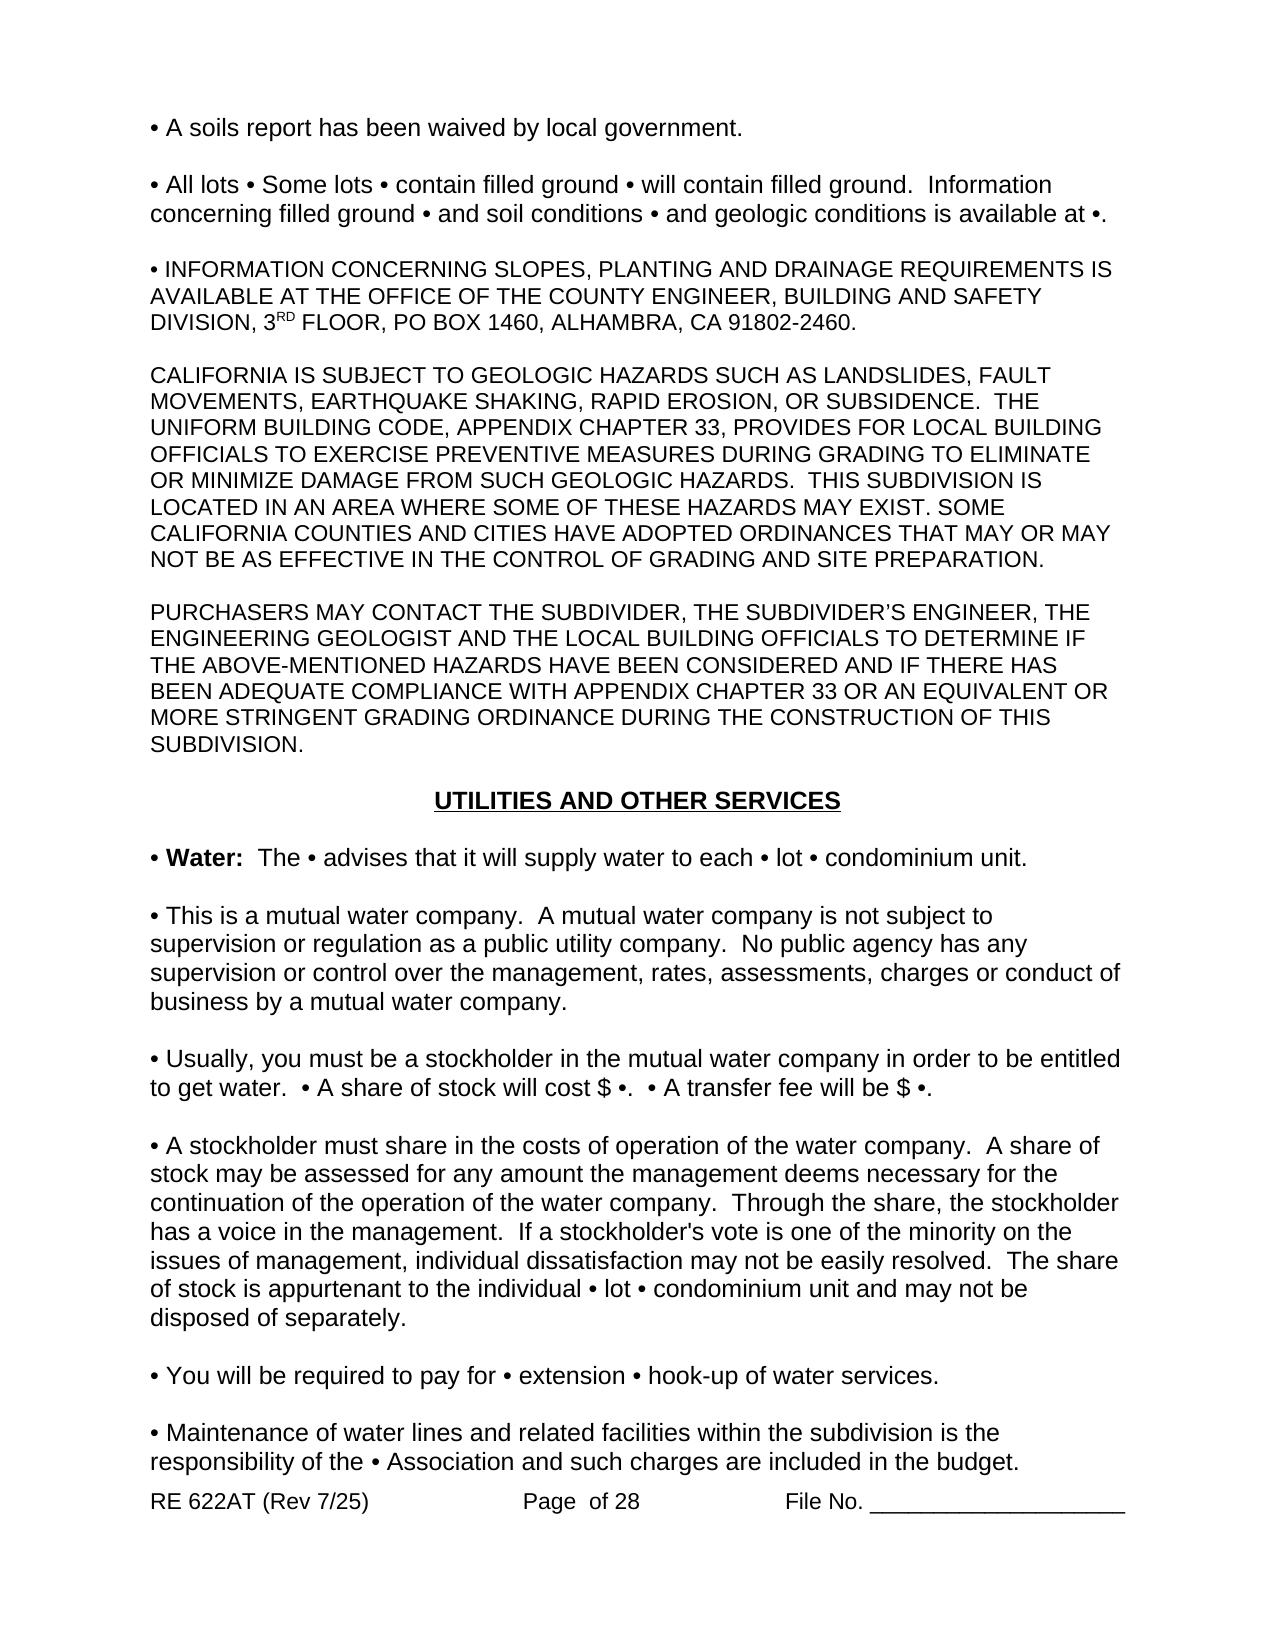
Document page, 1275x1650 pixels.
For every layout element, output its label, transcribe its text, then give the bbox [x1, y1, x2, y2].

text • You will be required to pay for • extension • hook-up of water services. [150, 1361, 1125, 1389]
text • Water: The • advises that it will supply water to each • lot • condominium unit. [150, 843, 1125, 872]
text • INFORMATION CONCERNING SLOPES, PLANTING AND DRAINAGE REQUIREMENTS IS AVAILABLE AT THE OFFICE OF THE , BUILDING AND SAFETY DIVISION, 3RD FLOOR, . [150, 256, 1125, 335]
text • A soils report has been waived by local government. [150, 112, 1125, 141]
text • Maintenance of water lines and related facilities within the subdivision is the responsibility of the • Association and such charges are included in the budget. [150, 1418, 1125, 1476]
text PURCHASERS MAY CONTACT THE SUBDIVIDER, THE SUBDIVIDER’S ENGINEER, THE ENGINEERING GEOLOGIST AND THE LOCAL BUILDING OFFICIALS TO DETERMINE IF THE ABOVE-MENTIONED HAZARDS HAVE BEEN CONSIDERED AND IF THERE HAS BEEN ADEQUATE COMPLIANCE WITH APPENDIX CHAPTER 33 OR AN EQUIVALENT OR MORE STRINGENT GRADING ORDINANCE DURING THE CONSTRUCTION OF THIS SUBDIVISION. [150, 599, 1125, 757]
text UTILITIES AND OTHER SERVICES [150, 786, 1125, 814]
text • All lots • Some lots • contain filled ground • will contain filled ground. Information concerning filled ground • and soil conditions • and geologic conditions is available at •. [150, 170, 1125, 227]
text is SUBJECT to geologic HAZARDS such as landslides, fault movements, earthquake shaking, rapid EROSION, or subsidence. The Uniform Building Code, appendix Chapter 33, provides for local building officials to exercise preventive measures during grading to eliminate or minimize damage from such geologic hazards. This subdivision is located in an where some of these hazards exist. Some cities have adopted ordinances that or not be as effective in the control of grading preparation. [150, 362, 1125, 572]
text • Usually, you must be a stockholder in the mutual water company in order to be entitled to get water. • A share of stock will cost $ •. • A transfer fee will be $ •. [150, 1044, 1125, 1102]
text • A stockholder must share in the costs of operation of the water company. A share of stock may be assessed for any amount the management deems necessary for the continuation of the operation of the water company. Through the share, the stockholder has a voice in the management. If a stockholder's vote is one of the minority on the issues of management, individual dissatisfaction may not be easily resolved. The share of stock is appurtenant to the individual • lot • condominium unit and may not be disposed of separately. [150, 1131, 1125, 1332]
text • This is a mutual water company. A mutual water company is not subject to supervision or regulation as a public utility company. No public agency has any supervision or control over the management, rates, assessments, charges or conduct of business by a mutual water company. [150, 901, 1125, 1016]
